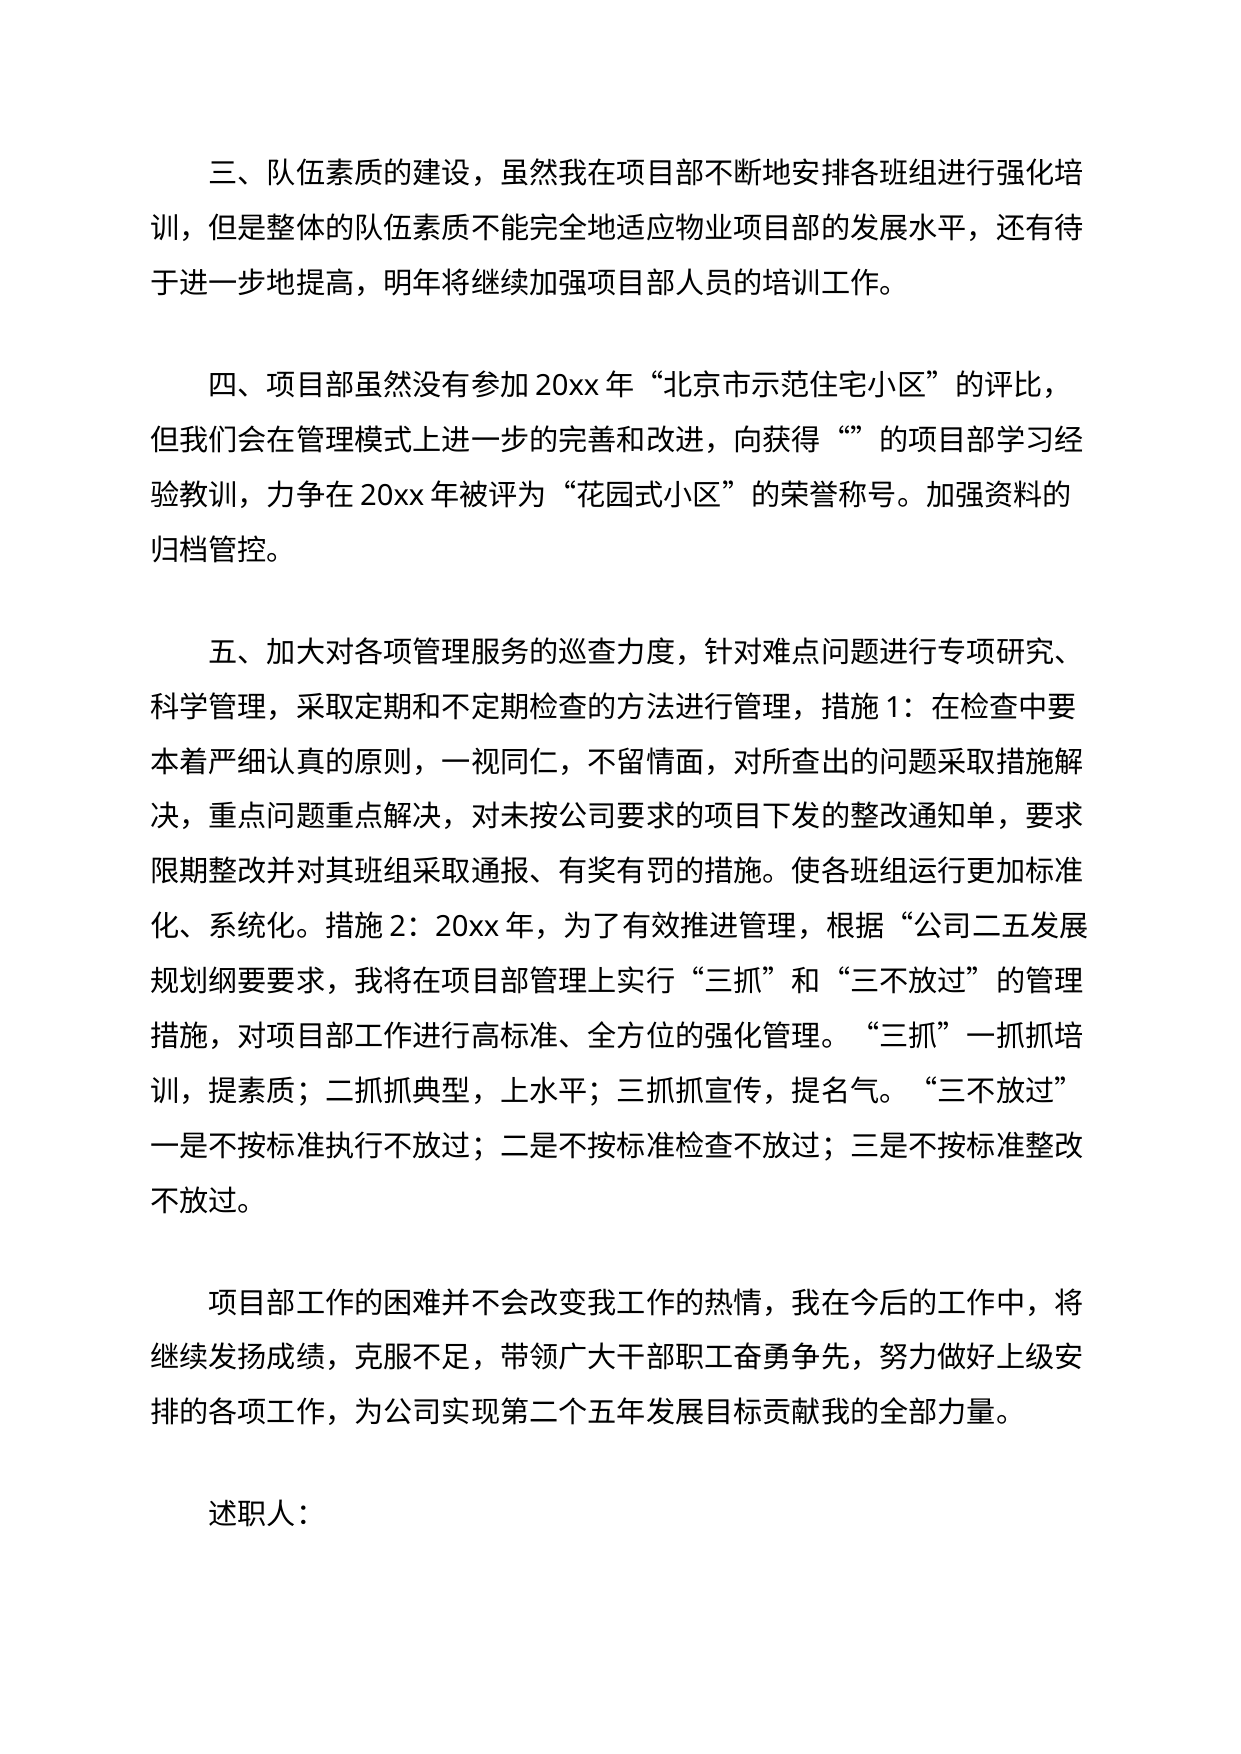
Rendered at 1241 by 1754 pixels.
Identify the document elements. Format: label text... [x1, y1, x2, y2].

text 述职人： [150, 1491, 1090, 1533]
text 三、队伍素质的建设，虽然我在项目部不断地安排各班组进行强化培训，但是整体的队伍素质不能完全地适应物业项目部的发展水平，还有待于进一步地提高，明年将继续加强项目部人员的培训工作。 [150, 150, 1090, 302]
text 五、加大对各项管理服务的巡查力度，针对难点问题进行专项研究、科学管理，采取定期和不定期检查的方法进行管理，措施1：在检查中要本着严细认真的原则，一视同仁，不留情面，对所查出的问题采取措施解决，重点问题重点解决，对未按公司要求的项目下发的整改通知单，要求限期整改并对其班组采取通报、有奖有罚的措施。使各班组运行更加标准化、系统化。措施2：20xx年，为了有效推进管理，根据“公司二五发展规划纲要要求，我将在项目部管理上实行“三抓”和“三不放过”的管理措施，对项目部工作进行高标准、全方位的强化管理。“三抓”一抓抓培训，提素质；二抓抓典型，上水平；三抓抓宣传，提名气。“三不放过”一是不按标准执行不放过；二是不按标准检查不放过；三是不按标准整改不放过。 [150, 628, 1090, 1220]
text 项目部工作的困难并不会改变我工作的热情，我在今后的工作中，将继续发扬成绩，克服不足，带领广大干部职工奋勇争先，努力做好上级安排的各项工作，为公司实现第二个五年发展目标贡献我的全部力量。 [150, 1279, 1090, 1431]
text 四、项目部虽然没有参加20xx年“北京市示范住宅小区”的评比，但我们会在管理模式上进一步的完善和改进，向获得“”的项目部学习经验教训，力争在20xx年被评为“花园式小区”的荣誉称号。加强资料的归档管控。 [150, 362, 1090, 569]
